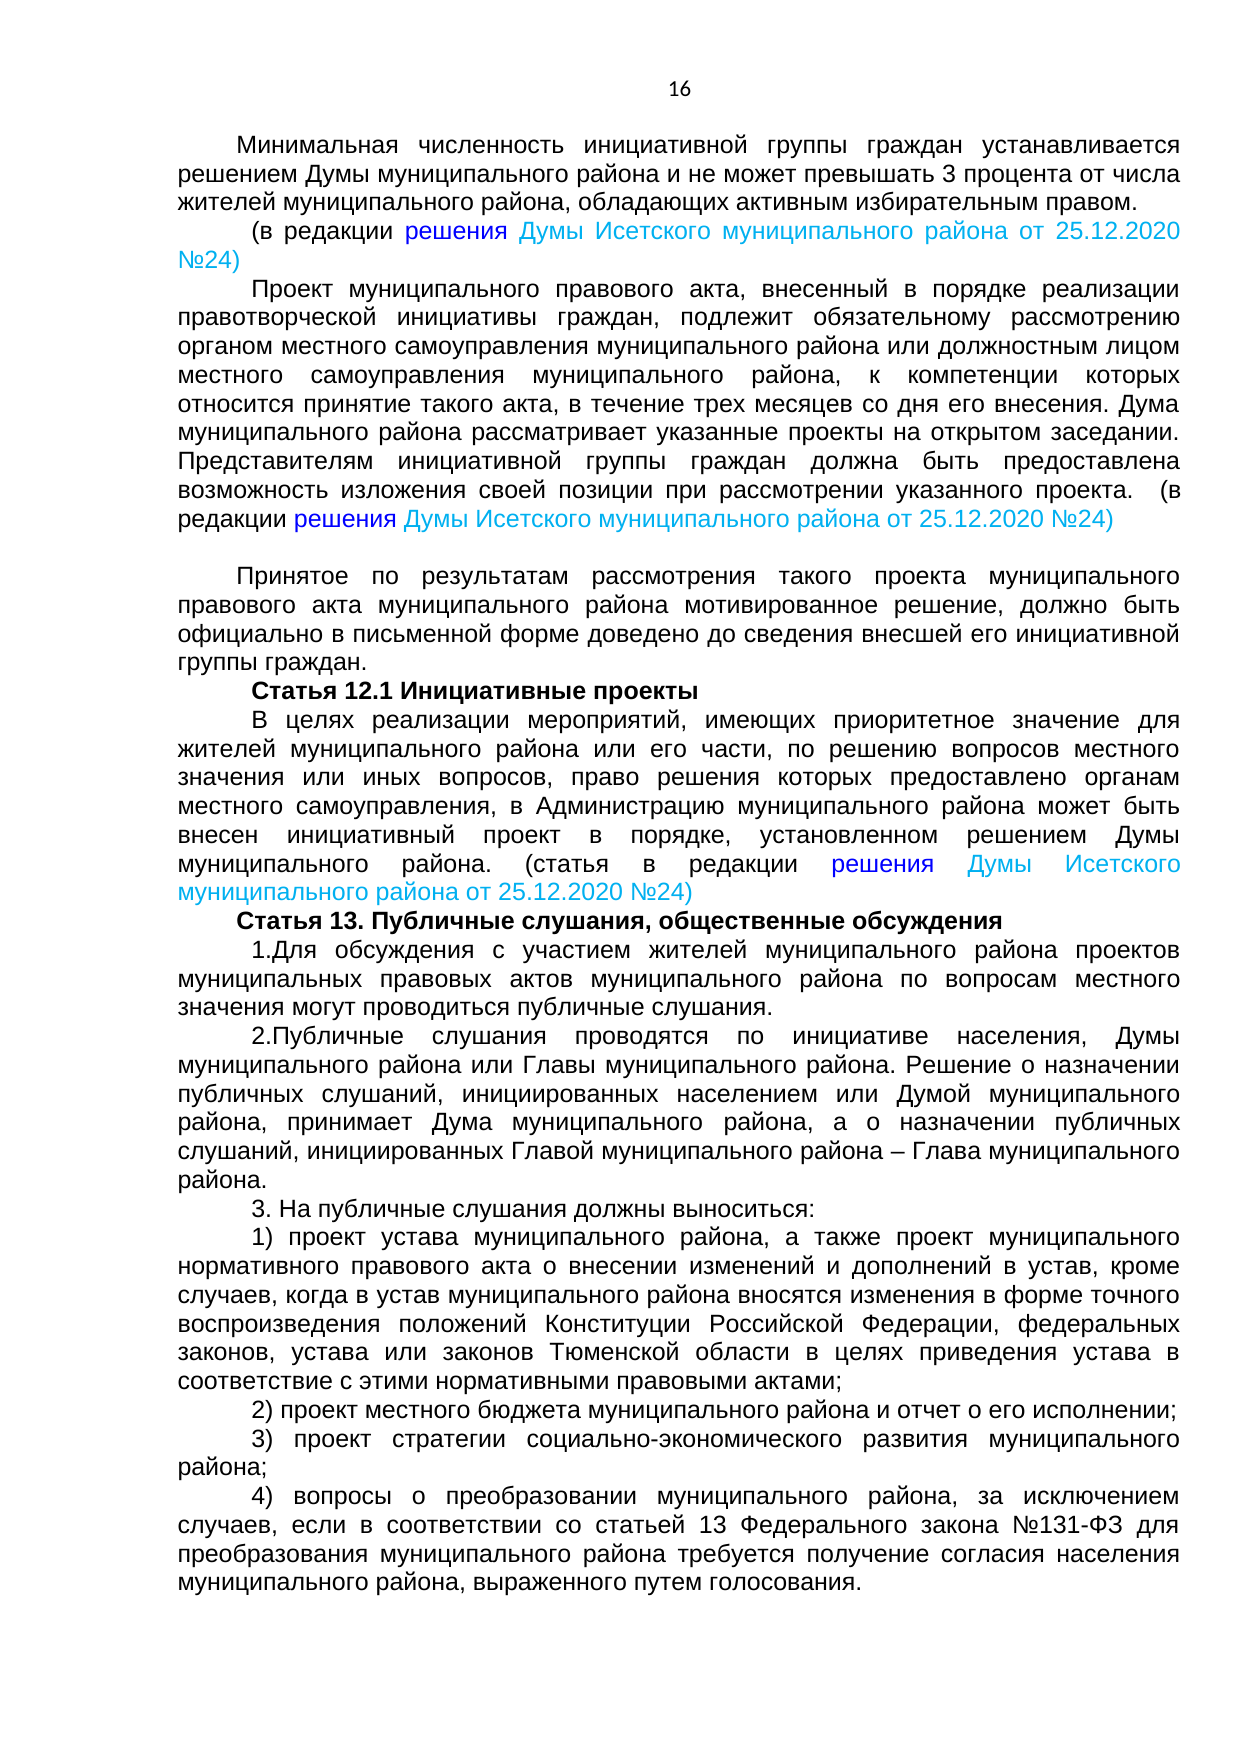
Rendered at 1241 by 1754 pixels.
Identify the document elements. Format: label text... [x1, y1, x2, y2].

text Принятое по результатам рассмотрения такого проекта муниципального правового акта муниципального района мотивированное решение, должно быть официально в письменной форме доведено до сведения внесшей его инициативной группы граждан. [177, 561, 1181, 676]
text 2) проект местного бюджета муниципального района и отчет о его исполнении; [177, 1395, 1181, 1424]
text Статья 13. Публичные слушания, общественные обсуждения [177, 906, 1181, 935]
text В целях реализации мероприятий, имеющих приоритетное значение для жителей муниципального района или его части, по решению вопросов местного значения или иных вопросов, право решения которых предоставлено органам местного самоуправления, в Администрацию муниципального района может быть внесен инициативный проект в порядке, установленном решением Думы муниципального района. (статья в редакции решения Думы Исетского муниципального района от 25.12.2020 №24) [177, 705, 1181, 906]
text (в редакции решения Думы Исетского муниципального района от 25.12.2020 №24) [177, 216, 1181, 274]
text 4) вопросы о преобразовании муниципального района, за исключением случаев, если в соответствии со статьей 13 Федерального закона №131-ФЗ для преобразования муниципального района требуется получение согласия населения муниципального района, выраженного путем голосования. [177, 1481, 1181, 1596]
text 1.Для обсуждения с участием жителей муниципального района проектов муниципальных правовых актов муниципального района по вопросам местного значения могут проводиться публичные слушания. [177, 935, 1181, 1021]
text 2.Публичные слушания проводятся по инициативе населения, Думы муниципального района или Главы муниципального района. Решение о назначении публичных слушаний, инициированных населением или Думой муниципального района, принимает Дума муниципального района, а о назначении публичных слушаний, инициированных Главой муниципального района – Глава муниципального района. [177, 1021, 1181, 1194]
text Минимальная численность инициативной группы граждан устанавливается решением Думы муниципального района и не может превышать 3 процента от числа жителей муниципального района, обладающих активным избирательным правом. [177, 130, 1181, 216]
text 3. На публичные слушания должны выноситься: [177, 1194, 1181, 1222]
text 3) проект стратегии социально-экономического развития муниципального района; [177, 1424, 1181, 1481]
text Статья 12.1 Инициативные проекты [177, 676, 1181, 705]
text 1) проект устава муниципального района, а также проект муниципального нормативного правового акта о внесении изменений и дополнений в устав, кроме случаев, когда в устав муниципального района вносятся изменения в форме точного воспроизведения положений Конституции Российской Федерации, федеральных законов, устава или законов Тюменской области в целях приведения устава в соответствие с этими нормативными правовыми актами; [177, 1222, 1181, 1395]
text Проект муниципального правового акта, внесенный в порядке реализации правотворческой инициативы граждан, подлежит обязательному рассмотрению органом местного самоуправления муниципального района или должностным лицом местного самоуправления муниципального района, к компетенции которых относится принятие такого акта, в течение трех месяцев со дня его внесения. Дума муниципального района рассматривает указанные проекты на открытом заседании. Представителям инициативной группы граждан должна быть предоставлена возможность изложения своей позиции при рассмотрении указанного проекта. (в редакции решения Думы Исетского муниципального района от 25.12.2020 №24) [177, 274, 1181, 532]
